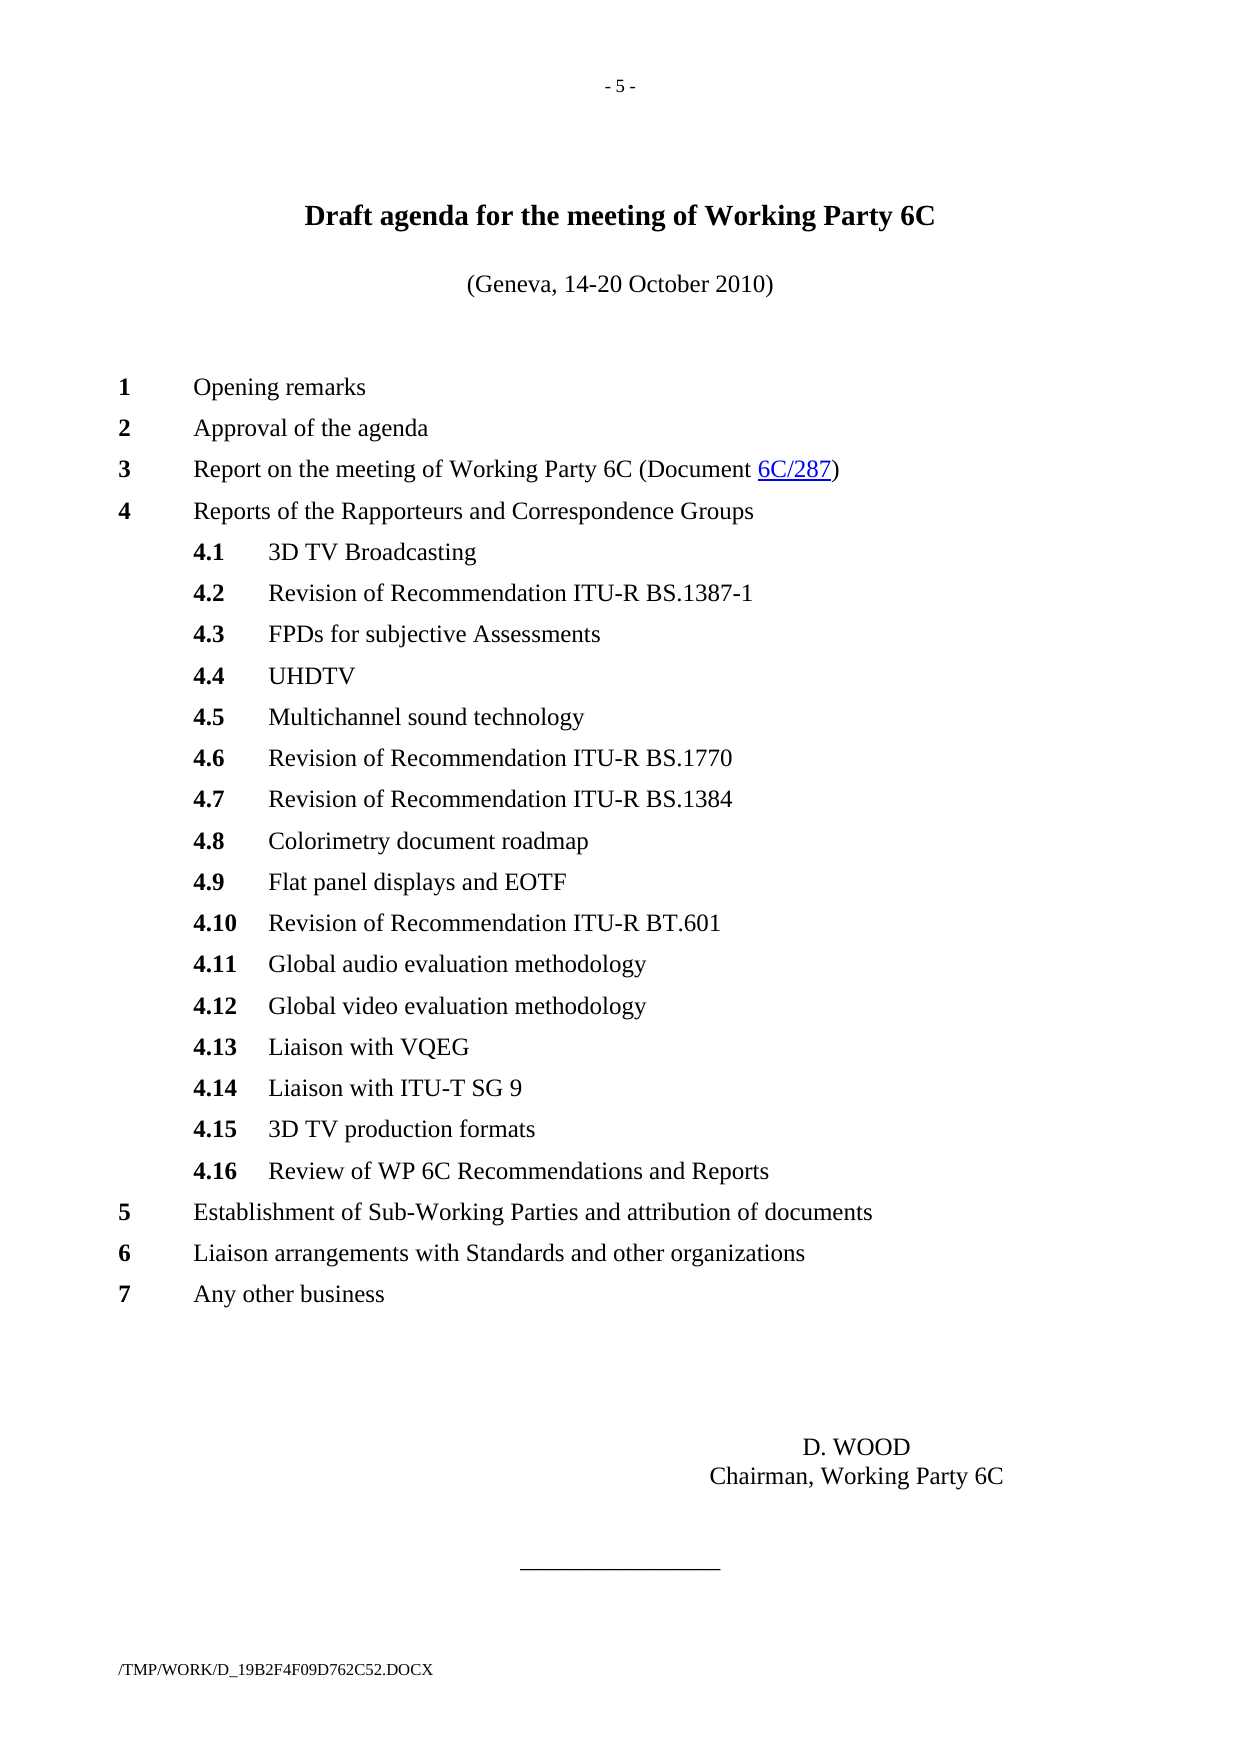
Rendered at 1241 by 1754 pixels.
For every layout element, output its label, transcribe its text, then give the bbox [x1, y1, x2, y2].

text 4.8 Colorimetry document roadmap [118, 826, 1122, 854]
text 5 Establishment of Sub-Working Parties and attribution of documents [118, 1197, 1122, 1226]
text 2 Approval of the agenda [118, 413, 1122, 442]
text 4.7 Revision of Recommendation ITU-R BS.1384 [118, 784, 1122, 813]
title (, 14-20 October 2010) [118, 269, 1122, 297]
text 4.3 FPDs for subjective Assessments [118, 619, 1122, 648]
text 4.1 3D TV Broadcasting [118, 537, 1122, 566]
text 6 Liaison arrangements with Standards and other organizations [118, 1238, 1122, 1267]
text 4.13 Liaison with VQEG [118, 1032, 1122, 1061]
text 4.16 Review of WP 6C Recommendations and Reports [118, 1156, 1122, 1184]
text 4.15 3D TV production formats [118, 1114, 1122, 1143]
text 1 Opening remarks [118, 372, 1122, 401]
text 7 Any other business [118, 1279, 1122, 1308]
title Draft agenda for the meeting of Working Party 6C [118, 198, 1122, 231]
text D. WOOD Chairman, Working Party 6C [118, 1432, 1122, 1490]
text 4.11 Global audio evaluation methodology [118, 949, 1122, 978]
text 4.6 Revision of Recommendation ITU-R BS.1770 [118, 743, 1122, 772]
text 4 Reports of the Rapporteurs and Correspondence Groups [118, 496, 1122, 524]
text 4.10 Revision of Recommendation ITU-R BT.601 [118, 908, 1122, 937]
text 4.5 Multichannel sound technology [118, 702, 1122, 731]
text 4.2 Revision of Recommendation ITU-R BS.1387-1 [118, 578, 1122, 607]
text ________________ [118, 1544, 1122, 1572]
text 4.12 Global video evaluation methodology [118, 991, 1122, 1019]
text 3 Report on the meeting of Working Party 6C (Document 6C/287) [118, 454, 1122, 483]
text 4.14 Liaison with ITU-T SG 9 [118, 1073, 1122, 1102]
text 4.4 UHDTV [118, 661, 1122, 689]
text 4.9 Flat panel displays and EOTF [118, 867, 1122, 896]
